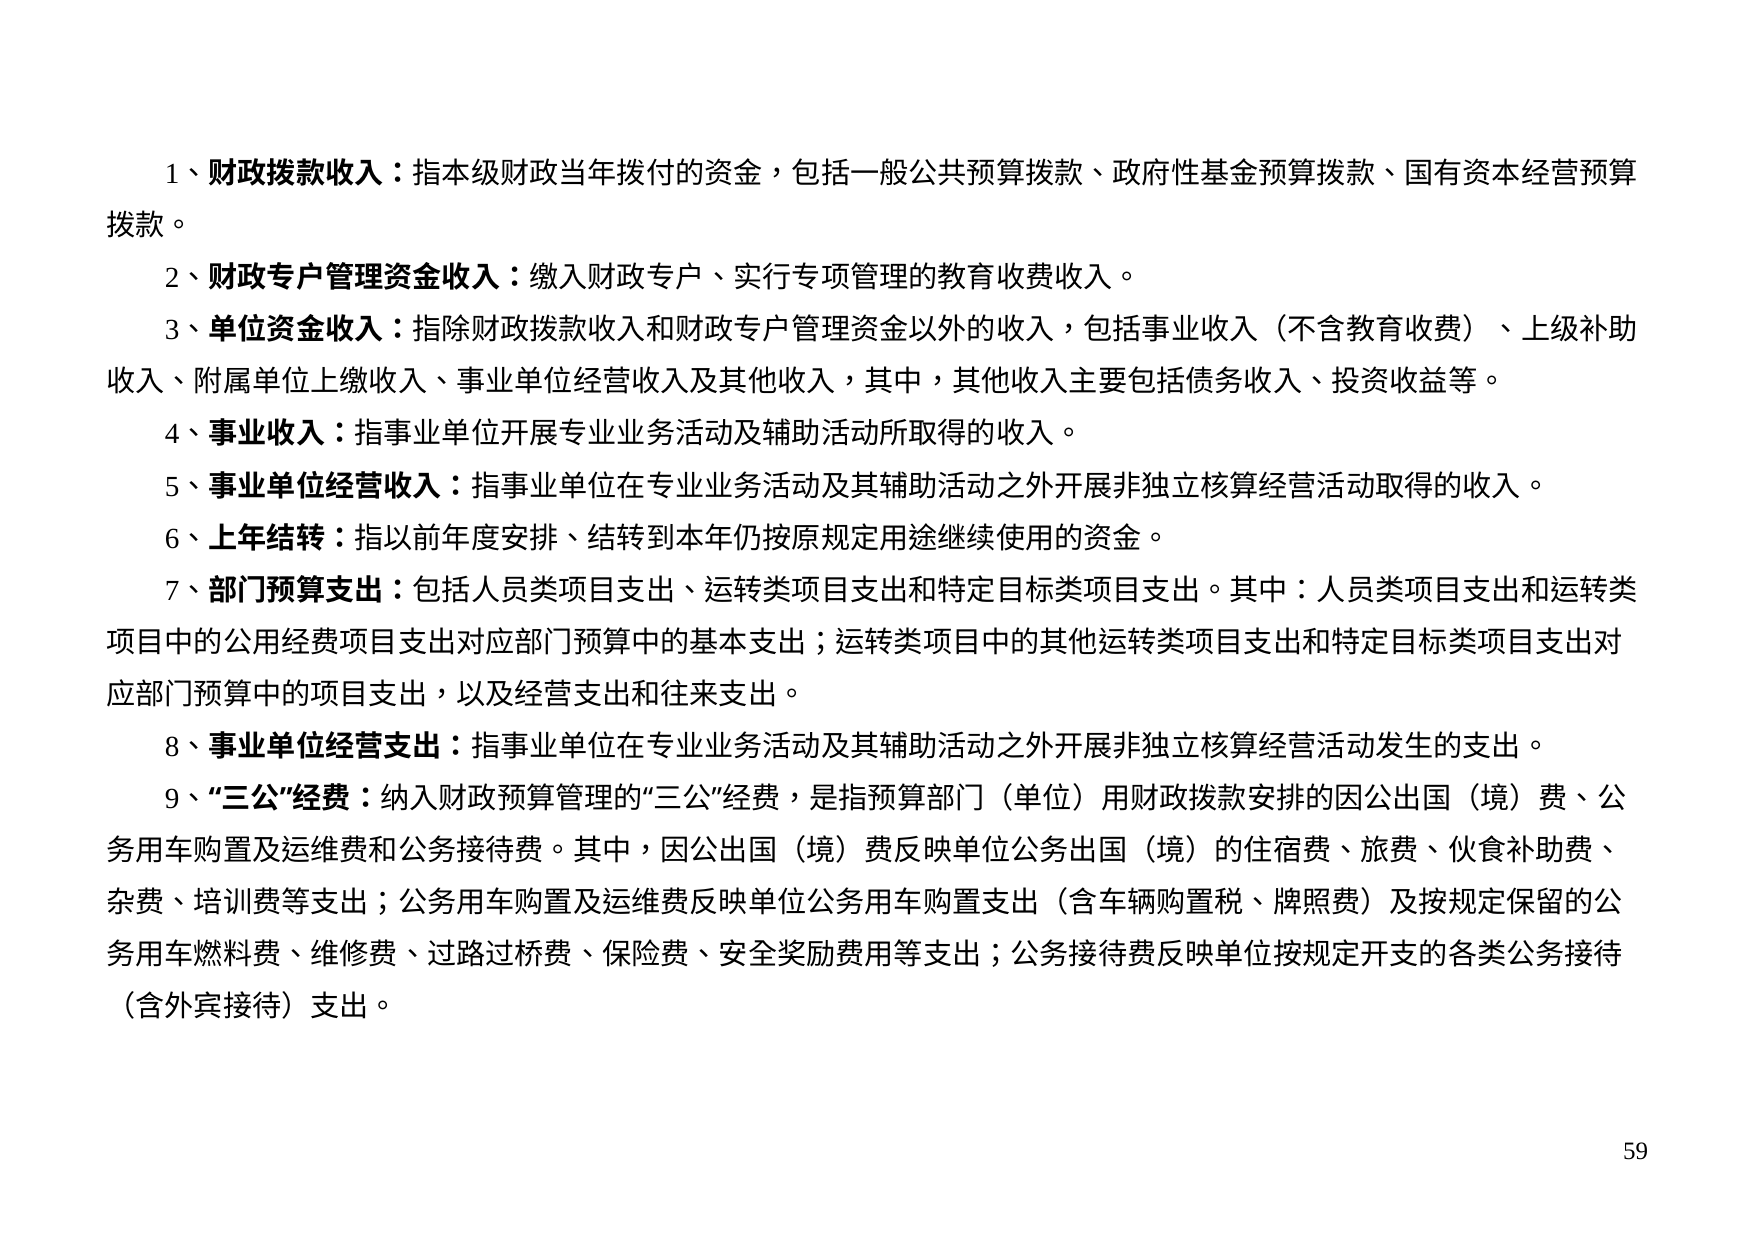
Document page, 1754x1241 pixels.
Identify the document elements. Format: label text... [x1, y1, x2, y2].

text 1、财政拨款收入：指本级财政当年拨付的资金，包括一般公共预算拨款、政府性基金预算拨款、国有资本经营预算拨款。 [106, 142, 1648, 246]
text 6、上年结转：指以前年度安排、结转到本年仍按原规定用途继续使用的资金。 [106, 506, 1648, 558]
text 2、财政专户管理资金收入：缴入财政专户、实行专项管理的教育收费收入。 [106, 246, 1648, 298]
text 4、事业收入：指事业单位开展专业业务活动及辅助活动所取得的收入。 [106, 402, 1648, 454]
text 3、单位资金收入：指除财政拨款收入和财政专户管理资金以外的收入，包括事业收入（不含教育收费）、上级补助收入、附属单位上缴收入、事业单位经营收入及其他收入，其中，其他收入主要包括债务收入、投资收益等。 [106, 298, 1648, 402]
text 5、事业单位经营收入：指事业单位在专业业务活动及其辅助活动之外开展非独立核算经营活动取得的收入。 [106, 454, 1648, 506]
text 9、“三公”经费：纳入财政预算管理的“三公”经费，是指预算部门（单位）用财政拨款安排的因公出国（境）费、公务用车购置及运维费和公务接待费。其中，因公出国（境）费反映单位公务出国（境）的住宿费、旅费、伙食补助费、杂费、培训费等支出；公务用车购置及运维费反映单位公务用车购置支出（含车辆购置税、牌照费）及按规定保留的公务用车燃料费、维修费、过路过桥费、保险费、安全奖励费用等支出；公务接待费反映单位按规定开支的各类公务接待（含外宾接待）支出。 [106, 767, 1648, 1027]
text 8、事业单位经营支出：指事业单位在专业业务活动及其辅助活动之外开展非独立核算经营活动发生的支出。 [106, 715, 1648, 767]
text 7、部门预算支出：包括人员类项目支出、运转类项目支出和特定目标类项目支出。其中：人员类项目支出和运转类项目中的公用经费项目支出对应部门预算中的基本支出；运转类项目中的其他运转类项目支出和特定目标类项目支出对应部门预算中的项目支出，以及经营支出和往来支出。 [106, 558, 1648, 715]
